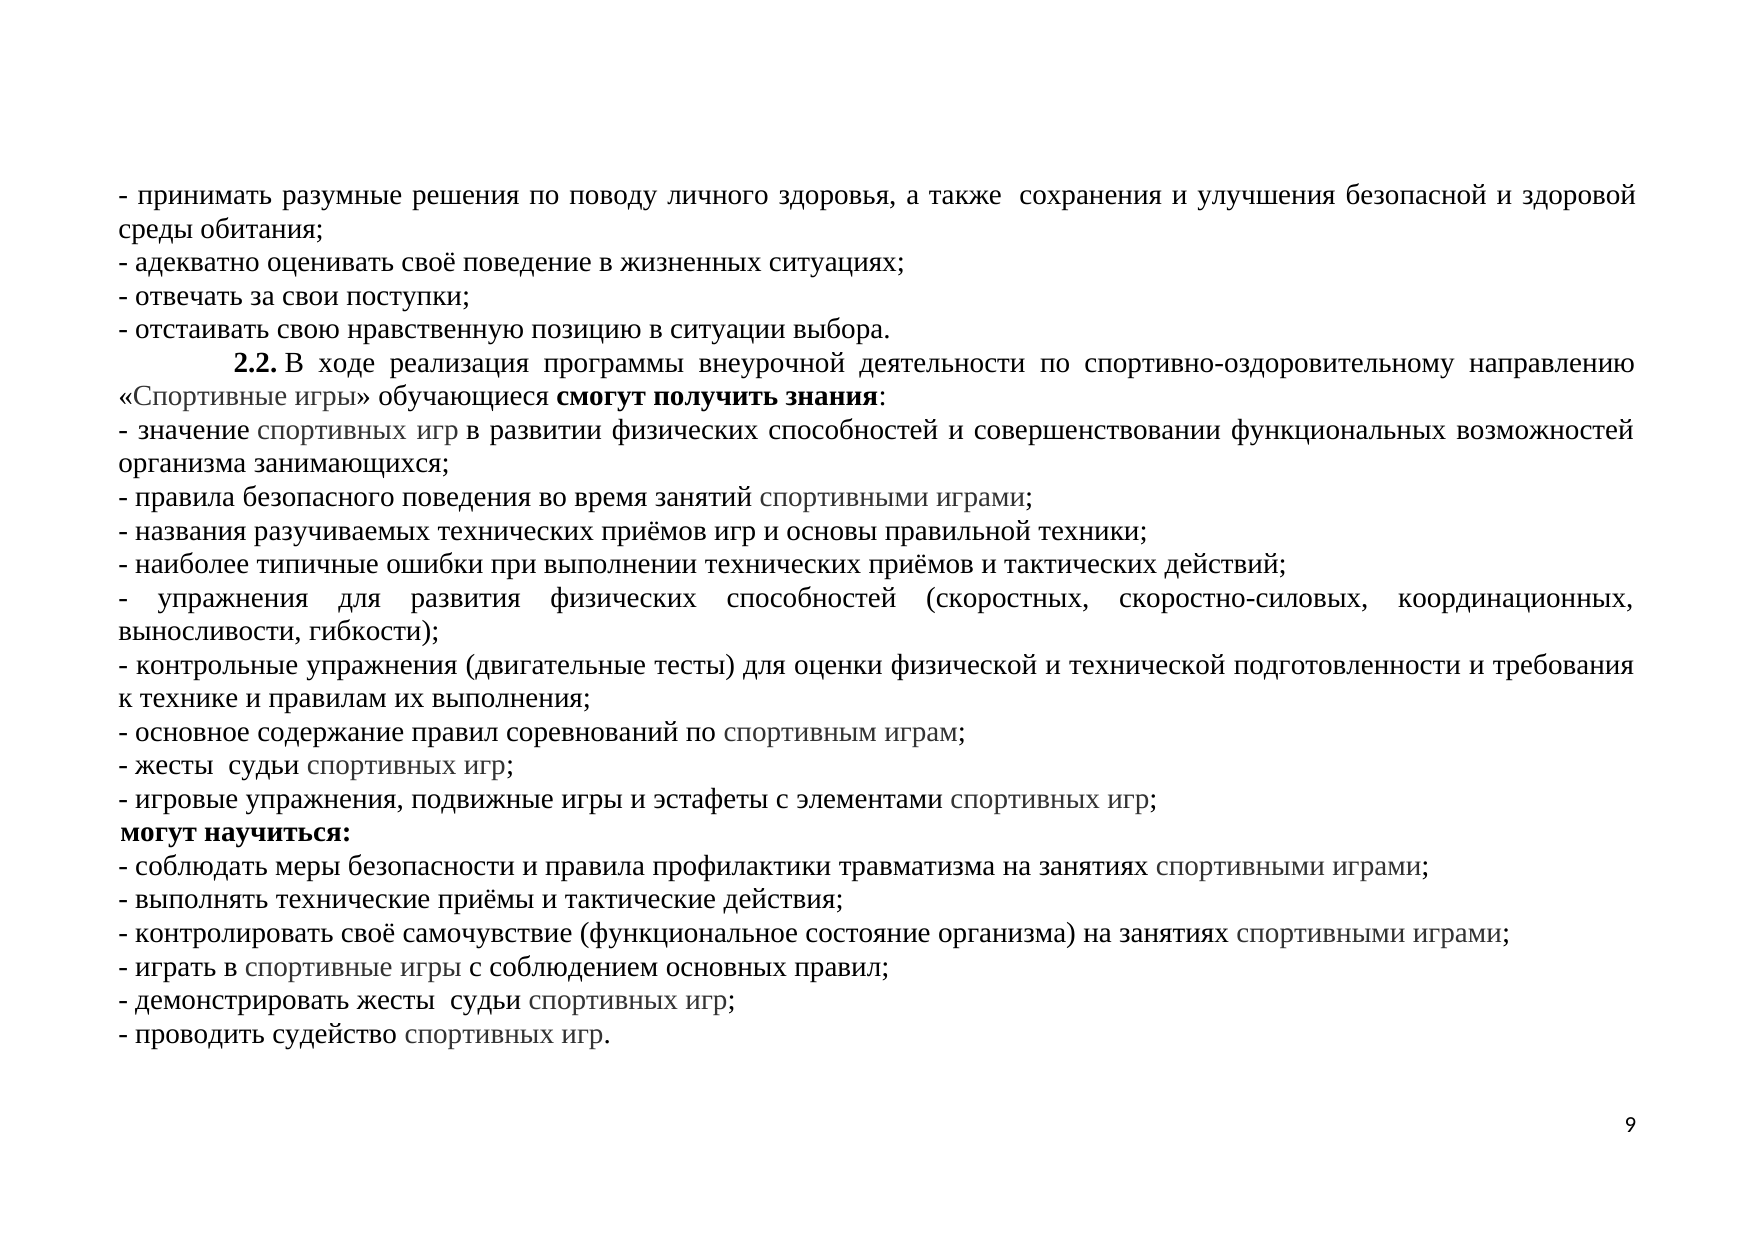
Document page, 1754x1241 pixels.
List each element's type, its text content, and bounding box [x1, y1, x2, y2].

text - отвечать за свои поступки; [118, 278, 1636, 311]
text 2.2. В ходе реализация программы внеурочной деятельности по спортивно-оздоровительному направлению «Спортивные игры» обучающиеся смогут получить знания: [118, 345, 1636, 412]
text - отстаивать свою нравственную позицию в ситуации выбора. [118, 311, 1636, 345]
text - наиболее типичные ошибки при выполнении технических приёмов и тактических действий; [118, 546, 1634, 580]
text - соблюдать меры безопасности и правила профилактики травматизма на занятиях спортивными играми; [118, 848, 1634, 882]
text могут научиться: [120, 814, 1636, 848]
text - демонстрировать жесты судьи спортивных игр; [118, 982, 1636, 1016]
text - значение спортивных игр в развитии физических способностей и совершенствовании функциональных возможностей организма занимающихся; [118, 412, 1634, 479]
text - играть в спортивные игры с соблюдением основных правил; [118, 949, 1636, 982]
text - названия разучиваемых технических приёмов игр и основы правильной техники; [118, 513, 1634, 546]
text - основное содержание правил соревнований по спортивным играм; [118, 714, 1634, 747]
text - проводить судейство спортивных игр. [118, 1016, 1636, 1049]
text - адекватно оценивать своё поведение в жизненных ситуациях; [118, 244, 1636, 278]
text - упражнения для развития физических способностей (скоростных, скоростно-силовых, координационных, выносливости, гибкости); [118, 580, 1634, 647]
text - принимать разумные решения по поводу личного здоровья, а также сохранения и улучшения безопасной и здоровой среды обитания; [118, 177, 1636, 244]
text - игровые упражнения, подвижные игры и эстафеты с элементами спортивных игр; [118, 781, 1634, 814]
text - выполнять технические приёмы и тактические действия; [118, 882, 1634, 915]
text - правила безопасного поведения во время занятий спортивными играми; [118, 479, 1634, 513]
text - контролировать своё самочувствие (функциональное состояние организма) на занятиях спортивными играми; [118, 915, 1634, 949]
text - контрольные упражнения (двигательные тесты) для оценки физической и технической подготовленности и требования к технике и правилам их выполнения; [118, 647, 1634, 714]
text - жесты судьи спортивных игр; [118, 747, 1636, 781]
